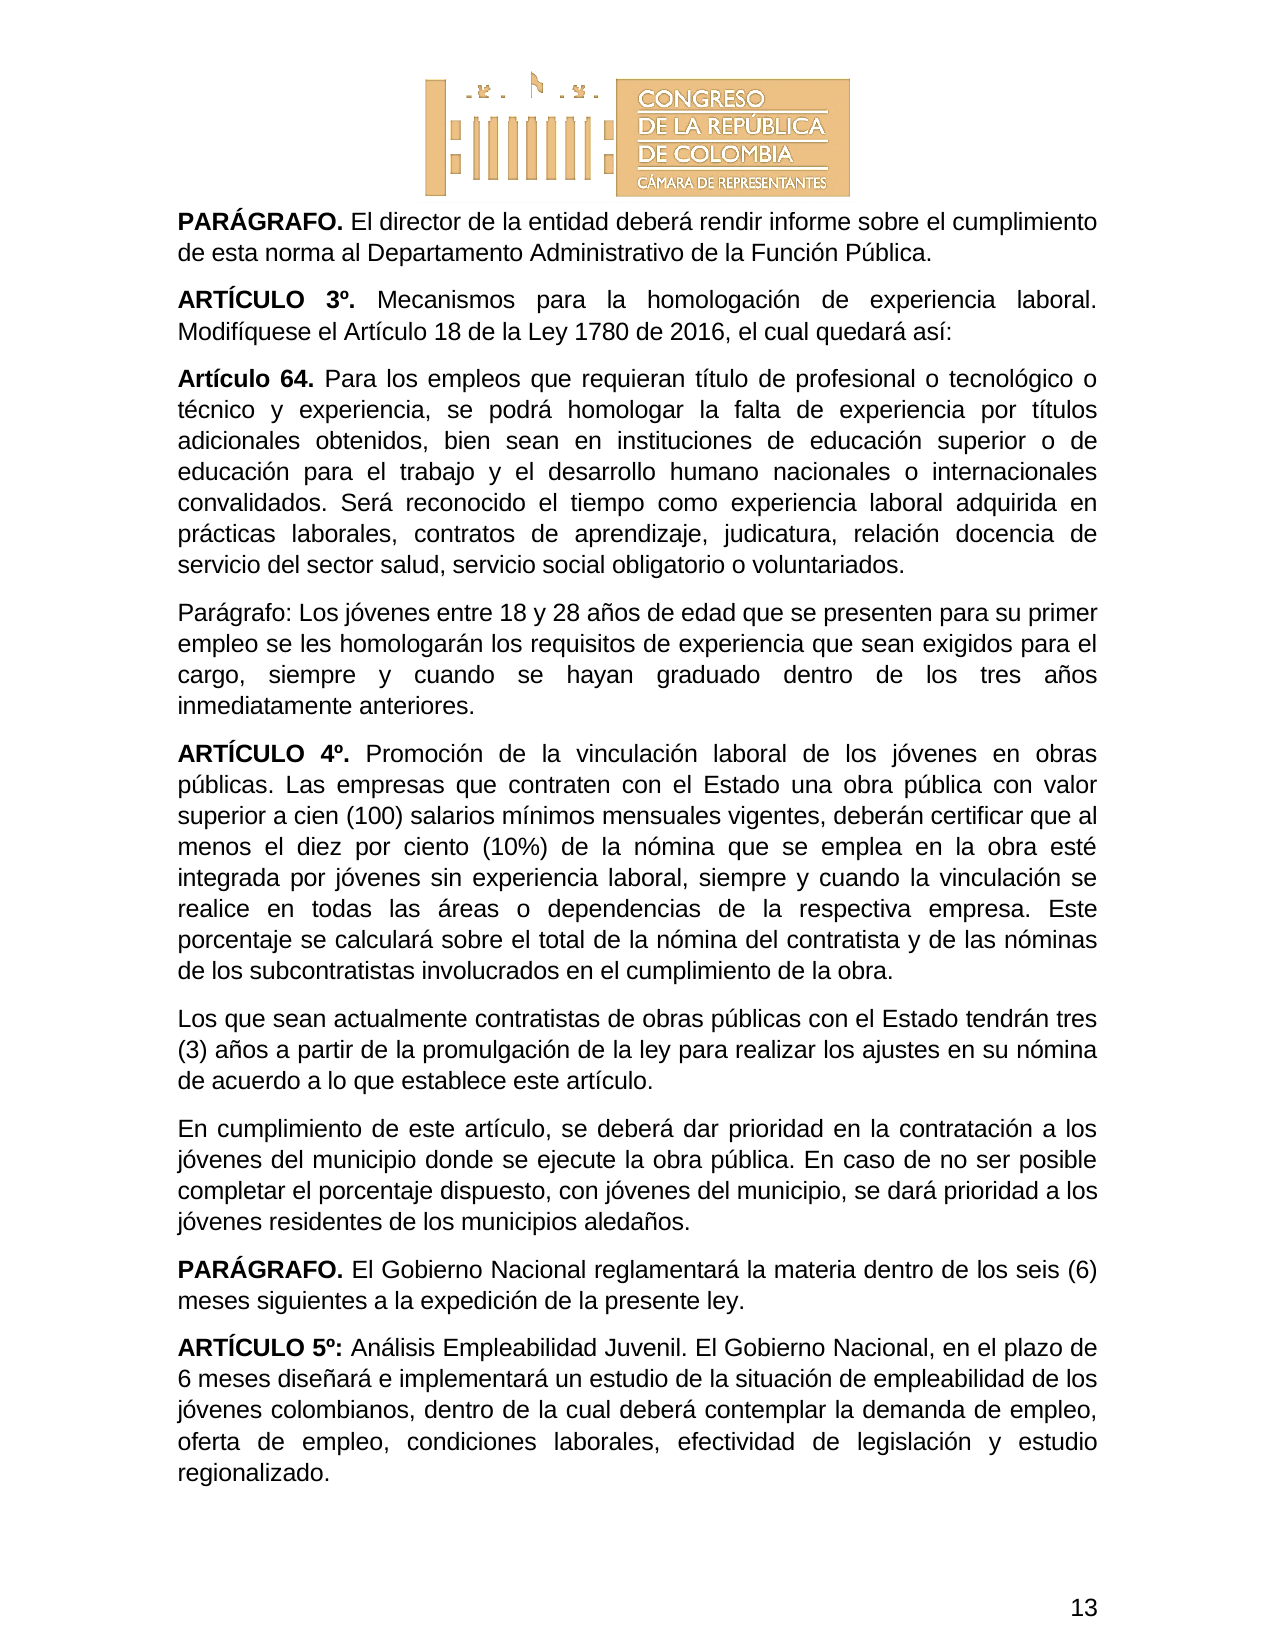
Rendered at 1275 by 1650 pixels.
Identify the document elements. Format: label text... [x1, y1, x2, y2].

text PARÁGRAFO. El director de la entidad deberá rendir informe sobre el cumplimiento de esta norma al Departamento Administrativo de la Función Pública. [177, 207, 1098, 267]
text ARTÍCULO 4º. Promoción de la vinculación laboral de los jóvenes en obras públicas. Las empresas que contraten con el Estado una obra pública con valor superior a cien (100) salarios mínimos mensuales vigentes, deberán certificar que al menos el diez por ciento (10%) de la nómina que se emplea en la obra esté integrada por jóvenes sin experiencia laboral, siempre y cuando la vinculación se realice en todas las áreas o dependencias de la respectiva empresa. Este porcentaje se calculará sobre el total de la nómina del contratista y de las nóminas de los subcontratistas involucrados en el cumplimiento de la obra. [177, 739, 1098, 985]
picture [414, 70, 860, 203]
text PARÁGRAFO. El Gobierno Nacional reglamentará la materia dentro de los seis (6) meses siguientes a la expedición de la presente ley. [177, 1255, 1098, 1314]
text Parágrafo: Los jóvenes entre 18 y 28 años de edad que se presenten para su primer empleo se les homologarán los requisitos de experiencia que sean exigidos para el cargo, siempre y cuando se hayan graduado dentro de los tres años inmediatamente anteriores. [177, 598, 1098, 720]
text ARTÍCULO 3º. Mecanismos para la homologación de experiencia laboral. Modifíquese el Artículo 18 de la Ley 1780 de 2016, el cual quedará así: [177, 286, 1098, 345]
text ARTÍCULO 5º: Análisis Empleabilidad Juvenil. El Gobierno Nacional, en el plazo de 6 meses diseñará e implementará un estudio de la situación de empleabilidad de los jóvenes colombianos, dentro de la cual deberá contemplar la demanda de empleo, oferta de empleo, condiciones laborales, efectividad de legislación y estudio regionalizado. [177, 1333, 1098, 1486]
text Artículo 64. Para los empleos que requieran título de profesional o tecnológico o técnico y experiencia, se podrá homologar la falta de experiencia por títulos adicionales obtenidos, bien sean en instituciones de educación superior o de educación para el trabajo y el desarrollo humano nacionales o internacionales convalidados. Será reconocido el tiempo como experiencia laboral adquirida en prácticas laborales, contratos de aprendizaje, judicatura, relación docencia de servicio del sector salud, servicio social obligatorio o voluntariados. [177, 364, 1098, 579]
text Los que sean actualmente contratistas de obras públicas con el Estado tendrán tres (3) años a partir de la promulgación de la ley para realizar los ajustes en su nómina de acuerdo a lo que establece este artículo. [177, 1004, 1098, 1095]
text En cumplimiento de este artículo, se deberá dar prioridad en la contratación a los jóvenes del municipio donde se ejecute la obra pública. En caso de no ser posible completar el porcentaje dispuesto, con jóvenes del municipio, se dará prioridad a los jóvenes residentes de los municipios aledaños. [177, 1114, 1098, 1236]
